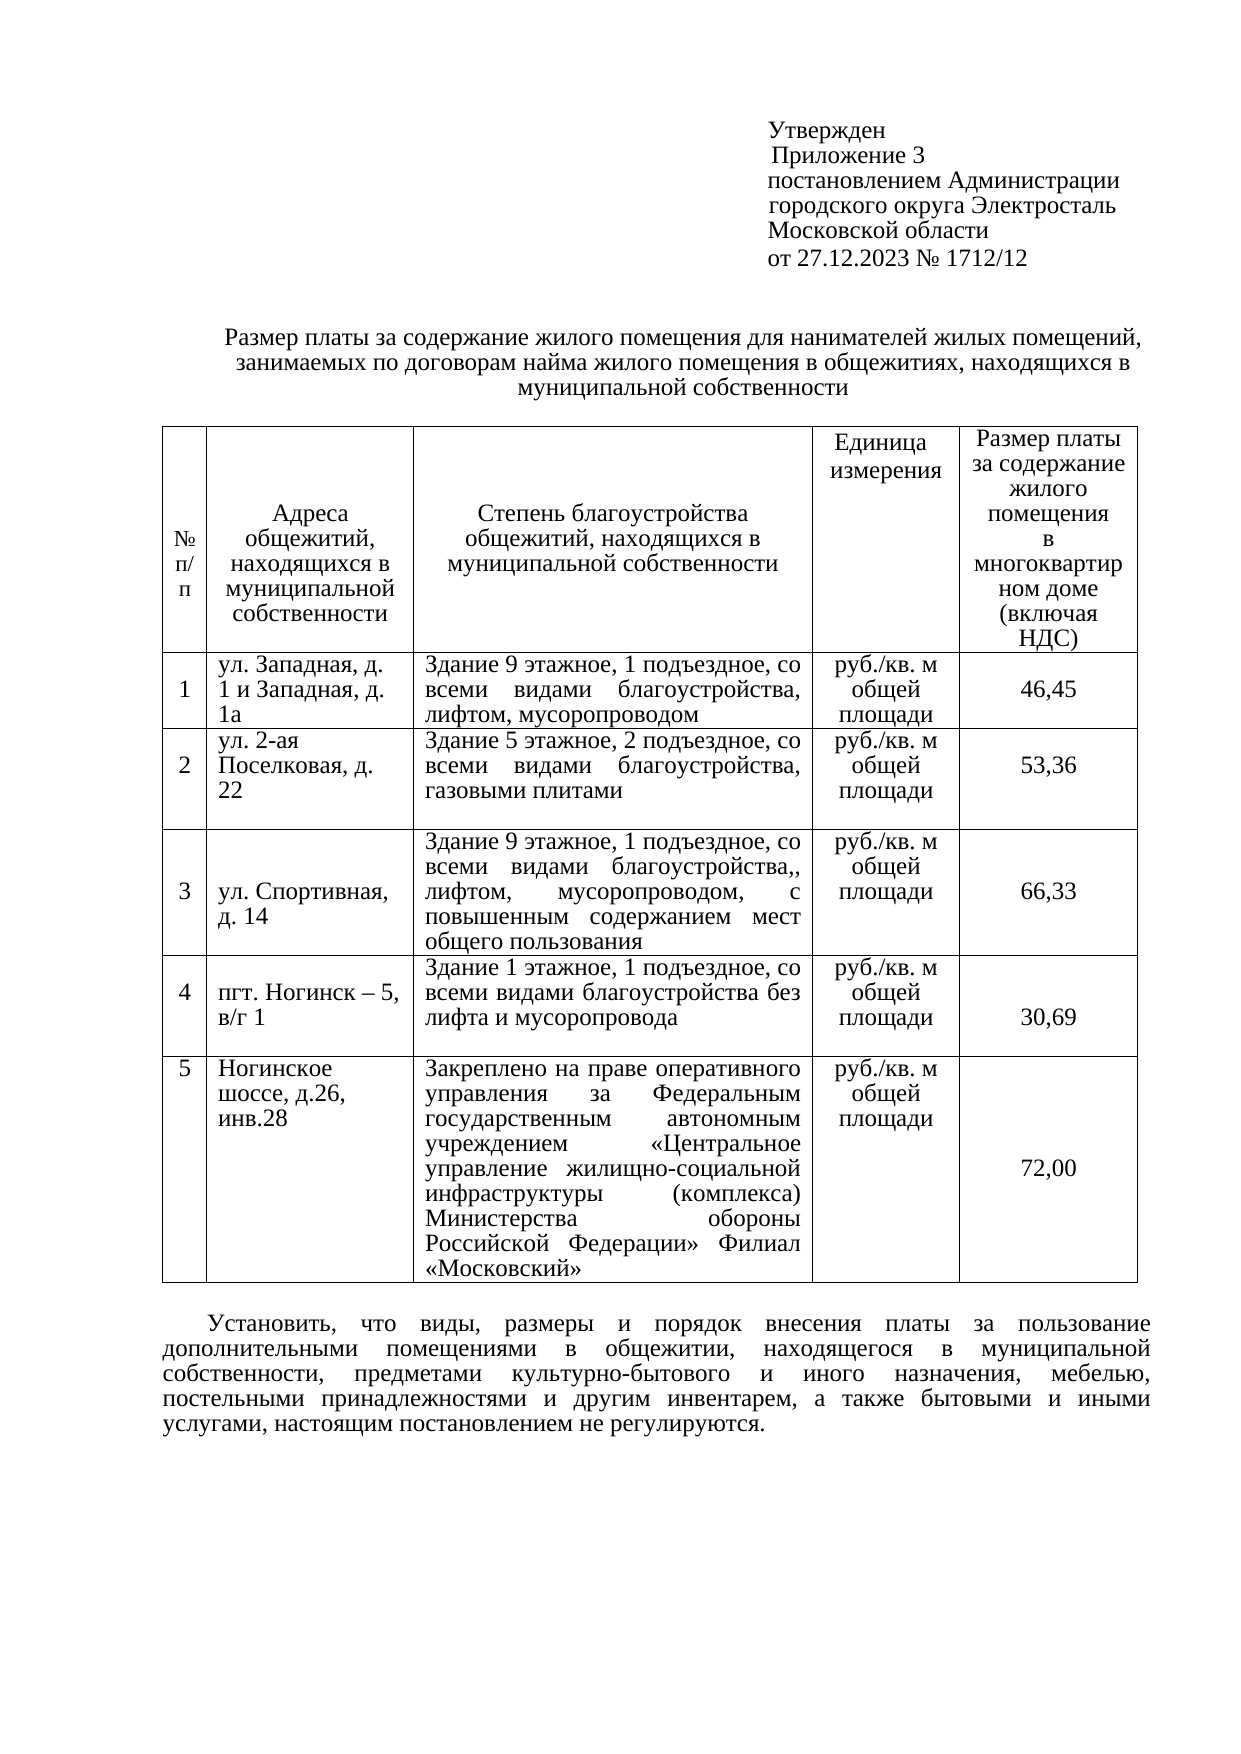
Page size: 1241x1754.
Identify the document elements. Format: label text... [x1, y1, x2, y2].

table_cell руб./кв. м общей площади [813, 729, 959, 829]
table_cell Здание 5 этажное, 2 подъездное, со всеми видами благоустройства, газовыми плитами [414, 729, 812, 829]
text городского округа Электросталь [177, 193, 1152, 218]
table_cell Здание 1 этажное, 1 подъездное, со всеми видами благоустройства без лифта и мусоропровода [414, 956, 812, 1056]
table_cell Здание 9 этажное, 1 подъездное, со всеми видами благоустройства, лифтом, мусоропроводом [414, 653, 812, 728]
table_cell 72,00 [960, 1057, 1137, 1282]
table_cell руб./кв. м общей площади [813, 956, 959, 1056]
text Московской области [177, 218, 1152, 243]
table_cell 5 [163, 1057, 206, 1282]
table_header № п/п [163, 427, 206, 652]
table_cell 30,69 [960, 956, 1137, 1056]
table_cell руб./кв. м общей площади [813, 830, 959, 955]
table_cell ул. Спортивная, д. 14 [207, 830, 413, 955]
table_header Степень благоустройства общежитий, находящихся в муниципальной собственности [414, 427, 812, 652]
table_header Размер платы за содержание жилого помещения в многоквартирном доме (включая НДС) [960, 427, 1137, 652]
table_cell 1 [163, 653, 206, 728]
table_cell Ногинское шоссе, д.26, инв.28 [207, 1057, 413, 1282]
table_cell 2 [163, 729, 206, 829]
table_cell 3 [163, 830, 206, 955]
table_header Адреса общежитий, находящихся в муниципальной собственности [207, 427, 413, 652]
text от 27.12.2023 № 1712/12 [177, 243, 1152, 272]
table_cell руб./кв. м общей площади [813, 653, 959, 728]
table_cell ул. 2-ая Поселковая, д. 22 [207, 729, 413, 829]
text Установить, что виды, размеры и порядок внесения платы за пользование дополнительными помещениями в общежитии, находящегося в муниципальной собственности, предметами культурно-бытового и иного назначения, мебелью, постельными принадлежностями и другим инвентарем, а также бытовыми и иными услугами, настоящим постановлением не регулируются. [162, 1312, 1152, 1437]
table_cell Закреплено на праве оперативного управления за Федеральным государственным автономным учреждением «Центральное управление жилищно-социальной инфраструктуры (комплекса) Министерства обороны Российской Федерации» Филиал «Московский» [414, 1057, 812, 1282]
text Приложение 3 постановлением Администрации [177, 143, 1152, 193]
table_cell руб./кв. м общей площади [813, 1057, 959, 1282]
table_cell 46,45 [960, 653, 1137, 728]
table_cell 66,33 [960, 830, 1137, 955]
table_cell 4 [163, 956, 206, 1056]
table_cell Здание 9 этажное, 1 подъездное, со всеми видами благоустройства,, лифтом, мусоропроводом, с повышенным содержанием мест общего пользования [414, 830, 812, 955]
table_cell ул. Западная, д. 1 и Западная, д. 1а [207, 653, 413, 728]
table_cell пгт. Ногинск – 5, в/г 1 [207, 956, 413, 1056]
text Размер платы за содержание жилого помещения для нанимателей жилых помещений, занимаемых по договорам найма жилого помещения в общежитиях, находящихся в муниципальной собственности [215, 326, 1152, 401]
table_cell 53,36 [960, 729, 1137, 829]
text Утвержден [177, 118, 1152, 143]
table_header Единица измерения [813, 427, 959, 652]
